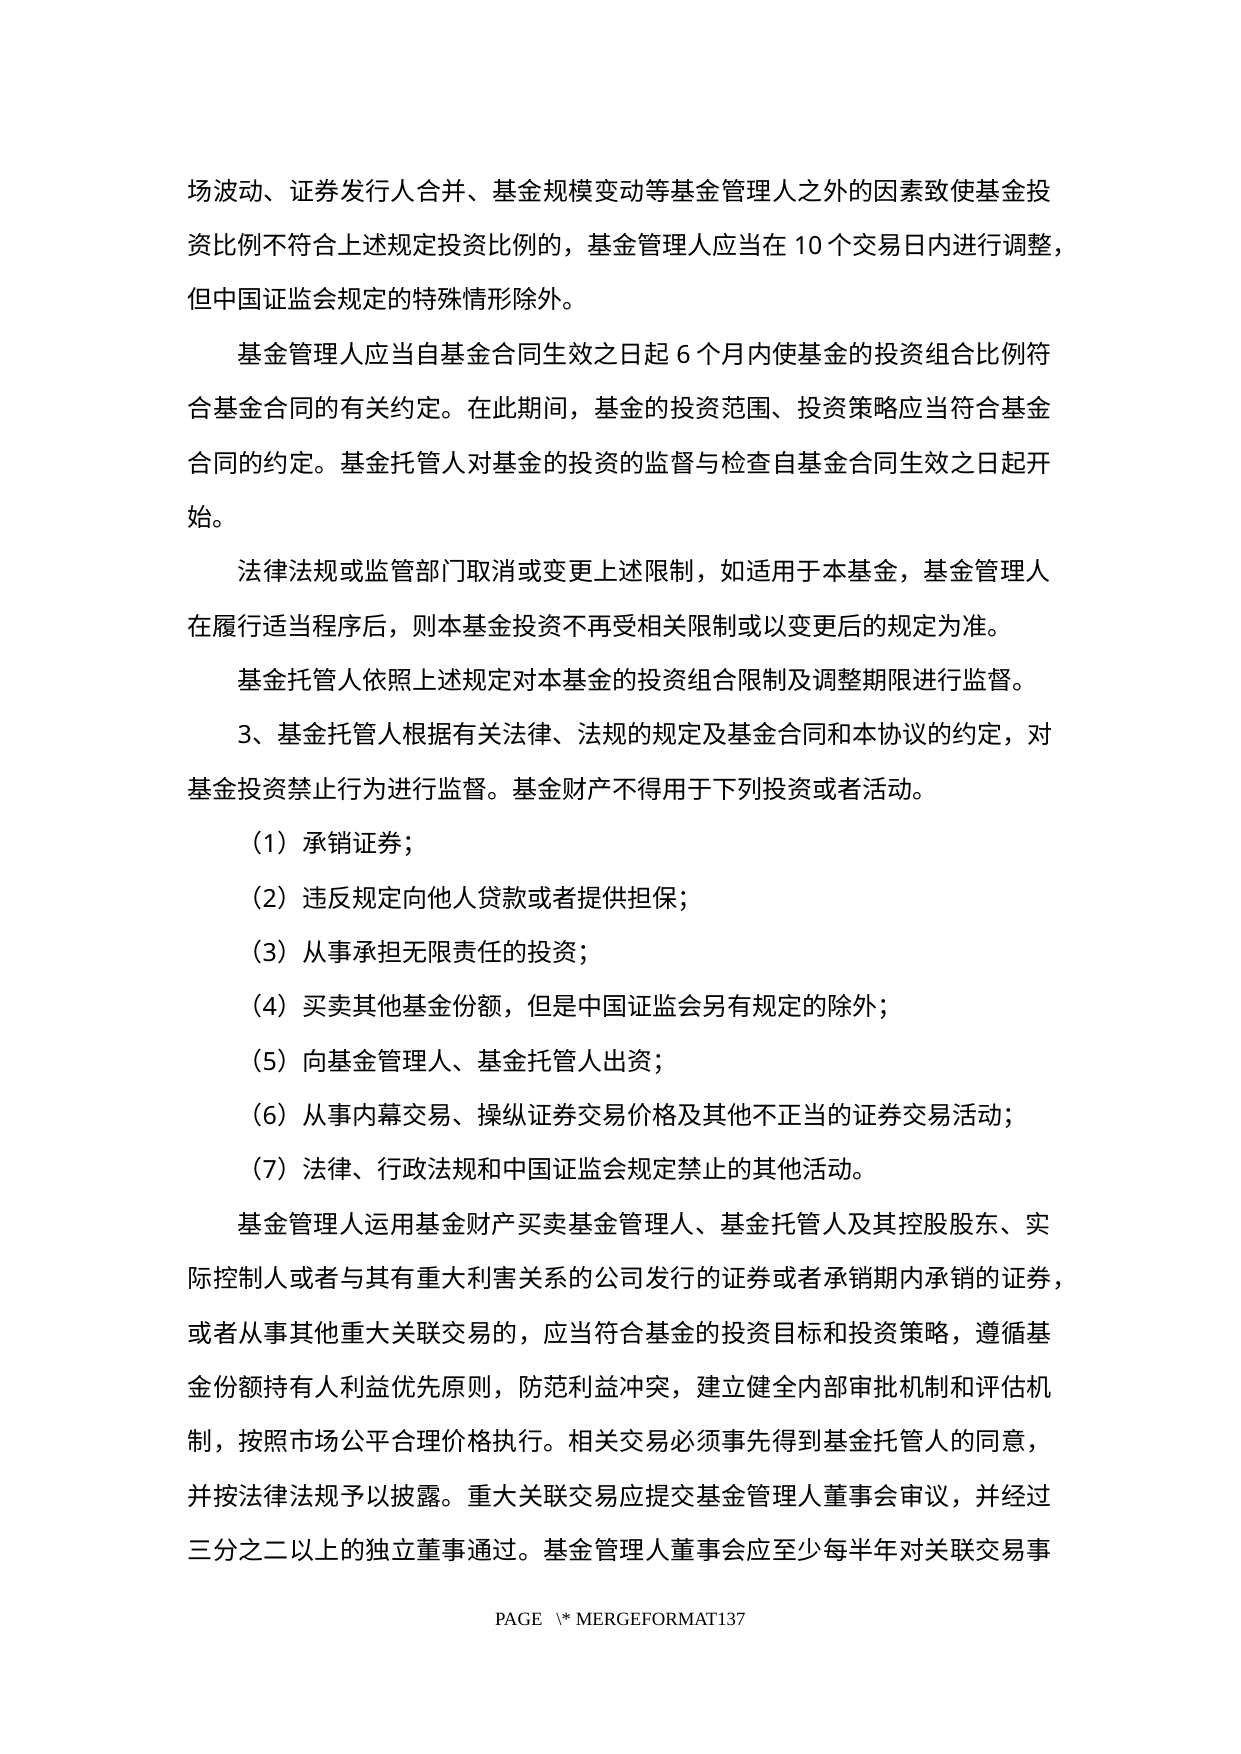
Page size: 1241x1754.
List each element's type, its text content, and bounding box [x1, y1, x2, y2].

text （5）向基金管理人、基金托管人出资； [187, 1041, 1053, 1077]
text （6）从事内幕交易、操纵证券交易价格及其他不正当的证券交易活动； [187, 1096, 1053, 1132]
text 基金管理人应当自基金合同生效之日起6个月内使基金的投资组合比例符合基金合同的有关约定。在此期间，基金的投资范围、投资策略应当符合基金合同的约定。基金托管人对基金的投资的监督与检查自基金合同生效之日起开始。 [187, 334, 1053, 534]
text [187, 171, 1053, 316]
text （1）承销证券； [187, 824, 1053, 860]
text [187, 1204, 1053, 1567]
text （2）违反规定向他人贷款或者提供担保； [187, 878, 1053, 914]
text 法律法规或监管部门取消或变更上述限制，如适用于本基金，基金管理人在履行适当程序后，则本基金投资不再受相关限制或以变更后的规定为准。 [187, 552, 1053, 642]
text 3、基金托管人根据有关法律、法规的规定及基金合同和本协议的约定，对基金投资禁止行为进行监督。基金财产不得用于下列投资或者活动。 [187, 715, 1053, 806]
text （7）法律、行政法规和中国证监会规定禁止的其他活动。 [187, 1150, 1053, 1186]
text （4）买卖其他基金份额，但是中国证监会另有规定的除外； [187, 987, 1053, 1023]
text （3）从事承担无限责任的投资； [187, 932, 1053, 969]
text 基金托管人依照上述规定对本基金的投资组合限制及调整期限进行监督。 [187, 661, 1053, 697]
